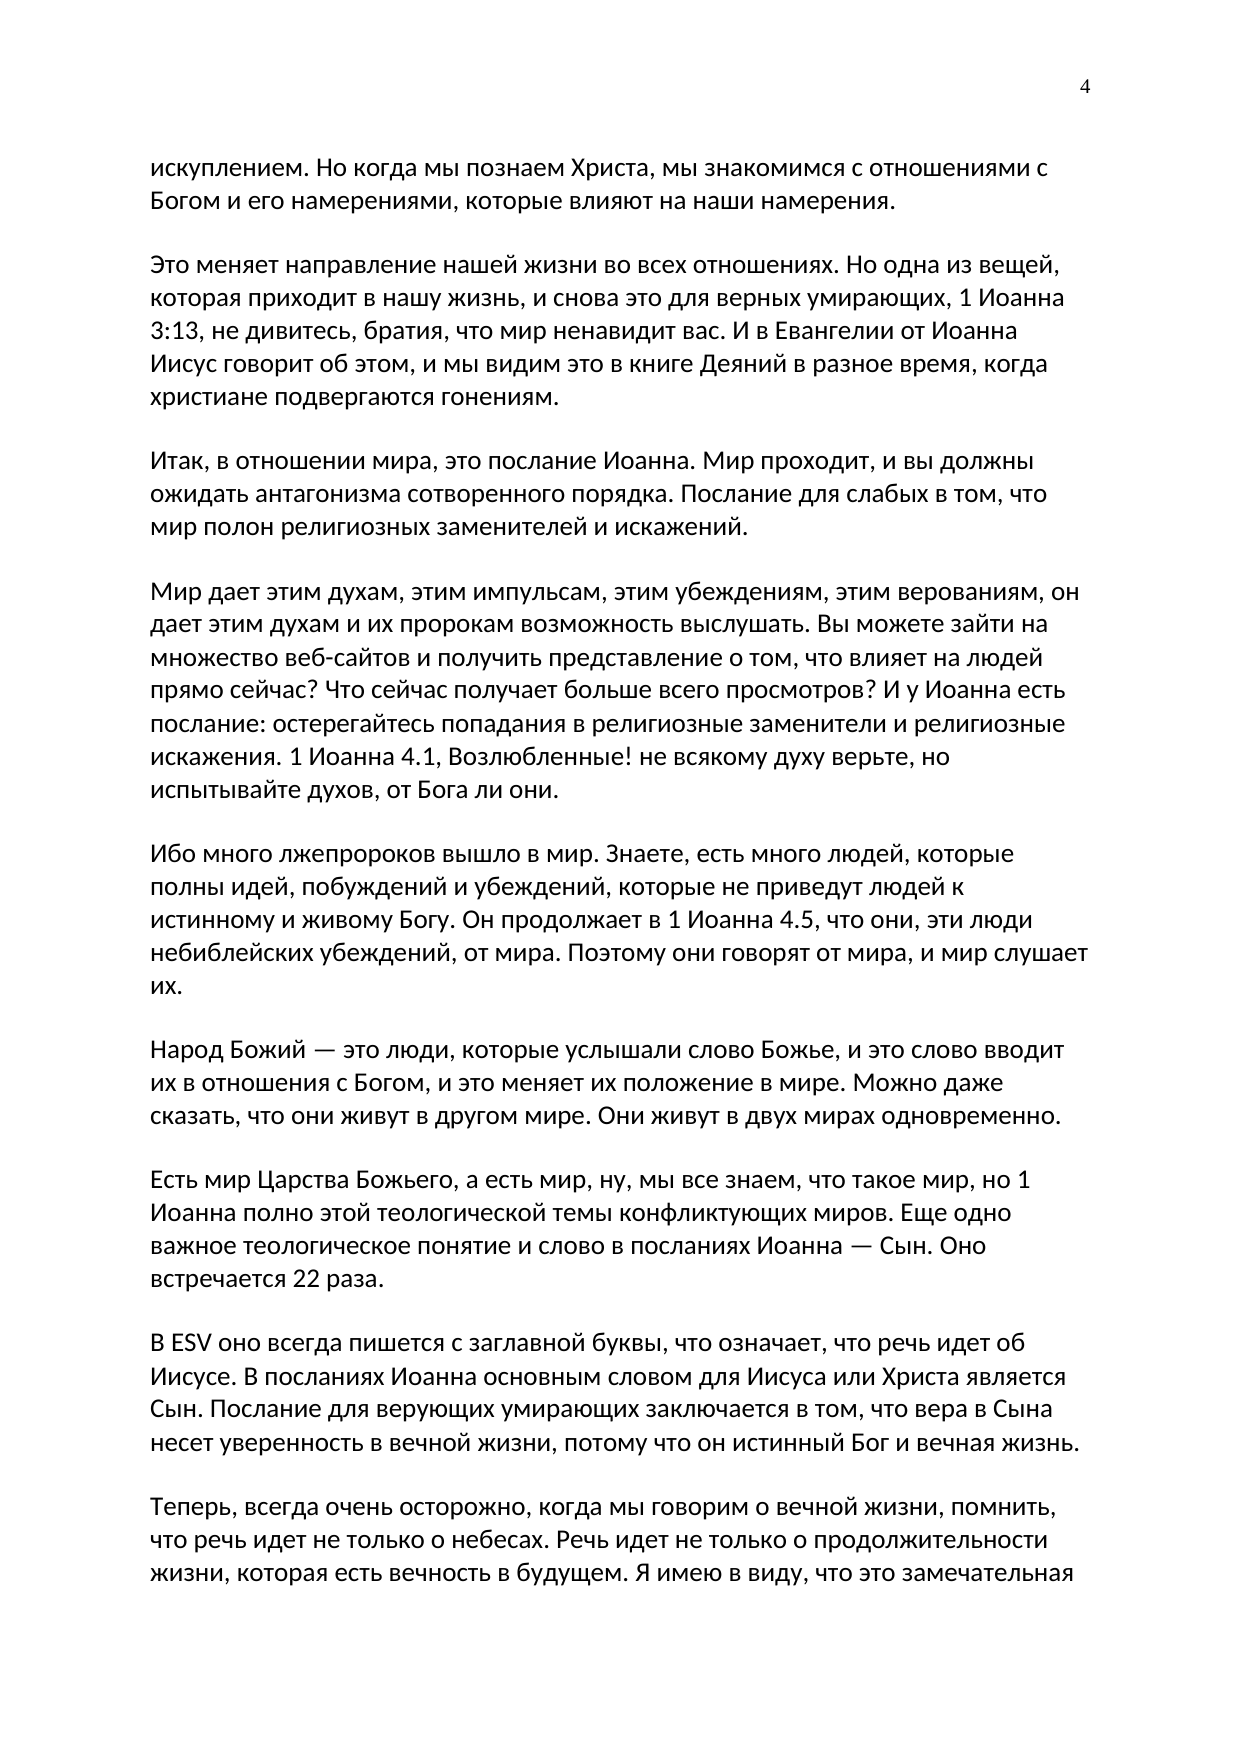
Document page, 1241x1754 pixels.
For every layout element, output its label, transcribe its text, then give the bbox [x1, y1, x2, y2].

text Ибо много лжепророков вышло в мир. Знаете, есть много людей, которые полны идей, побуждений и убеждений, которые не приведут людей к истинному и живому Богу. Он продолжает в 1 Иоанна 4.5, что они, эти люди небиблейских убеждений, от мира. Поэтому они говорят от мира, и мир слушает их. [150, 836, 1090, 1001]
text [150, 150, 1090, 216]
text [150, 1489, 1090, 1588]
text Народ Божий — это люди, которые услышали слово Божье, и это слово вводит их в отношения с Богом, и это меняет их положение в мире. Можно даже сказать, что они живут в другом мире. Они живут в двух мирах одновременно. [150, 1032, 1090, 1131]
text В ESV оно всегда пишется с заглавной буквы, что означает, что речь идет об Иисусе. В посланиях Иоанна основным словом для Иисуса или Христа является Сын. Послание для верующих умирающих заключается в том, что вера в Сына несет уверенность в вечной жизни, потому что он истинный Бог и вечная жизнь. [150, 1326, 1090, 1458]
text Это меняет направление нашей жизни во всех отношениях. Но одна из вещей, которая приходит в нашу жизнь, и снова это для верных умирающих, 1 Иоанна 3:13, не дивитесь, братия, что мир ненавидит вас. И в Евангелии от Иоанна Иисус говорит об этом, и мы видим это в книге Деяний в разное время, когда христиане подвергаются гонениям. [150, 247, 1090, 412]
text Итак, в отношении мира, это послание Иоанна. Мир проходит, и вы должны ожидать антагонизма сотворенного порядка. Послание для слабых в том, что мир полон религиозных заменителей и искажений. [150, 443, 1090, 542]
text Мир дает этим духам, этим импульсам, этим убеждениям, этим верованиям, он дает этим духам и их пророкам возможность выслушать. Вы можете зайти на множество веб-сайтов и получить представление о том, что влияет на людей прямо сейчас? Что сейчас получает больше всего просмотров? И у Иоанна есть послание: остерегайтесь попадания в религиозные заменители и религиозные искажения. 1 Иоанна 4.1, Возлюбленные! не всякому духу верьте, но испытывайте духов, от Бога ли они. [150, 574, 1090, 805]
text Есть мир Царства Божьего, а есть мир, ну, мы все знаем, что такое мир, но 1 Иоанна полно этой теологической темы конфликтующих миров. Еще одно важное теологическое понятие и слово в посланиях Иоанна — Сын. Оно встречается 22 раза. [150, 1162, 1090, 1294]
